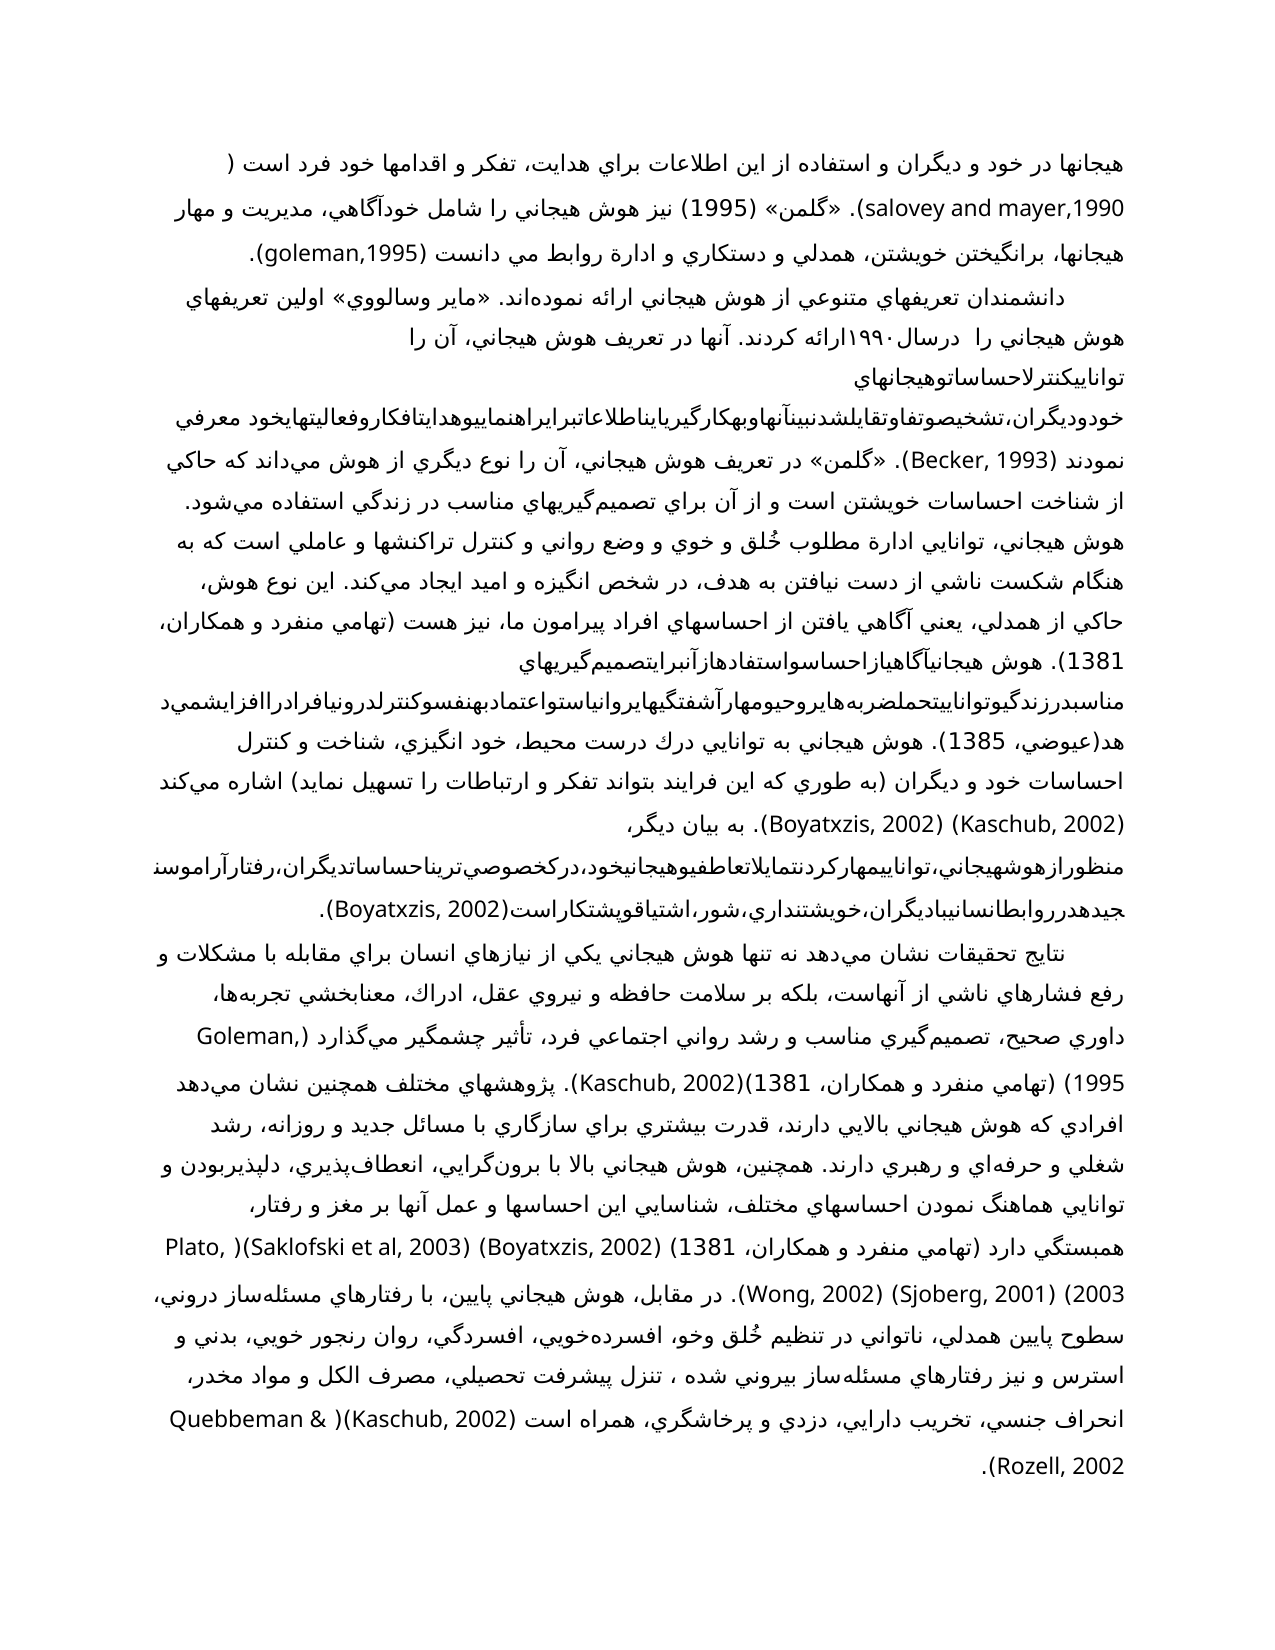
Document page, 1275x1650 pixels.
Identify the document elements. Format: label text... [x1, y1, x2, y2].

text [150, 150, 1125, 268]
text نتايج تحقيقات نشان مي‌دهد نه تنها هوش هيجاني يكي از نيازهاي انسان براي مقابله با مشكلات و رفع فشارهاي ناشي از آنهاست، بلكه بر سلامت حافظه و نيروي عقل، ادراك، معنابخشي تجربه‌ها، داوري صحيح، تصميم‌گيري مناسب و رشد رواني اجتماعي فرد، تأثير چشمگير مي‌گذارد (Goleman, 1995) (تهامي منفرد و همكاران، 1381)(Kaschub, 2002). پژوهشهاي مختلف همچنين نشان مي‌دهد افرادي كه هوش هيجاني بالايي دارند، قدرت بيشتري براي سازگاري با مسائل جديد و روزانه، رشد شغلي و حرفه‌اي و رهبري دارند. همچنين، هوش هيجاني بالا با برون‌گرايي، انعطاف‌پذيري، دلپذيربودن و توانايي هماهنگ نمودن احساسهاي مختلف، شناسايي اين احساسها و عمل آنها بر مغز و رفتار، همبستگي دارد (تهامي منفرد و همكاران، 1381) (Boyatxzis, 2002) (Saklofski et al, 2003)( Plato, 2003) (Sjoberg, 2001) (Wong, 2002). در مقابل، هوش هيجاني پايين، با رفتارهاي مسئله‌ساز دروني، سطوح پايين همدلي، ناتواني در تنظيم خُلق وخو، افسرده‌خويي، افسردگي، روان رنجور خويي، بدني و استرس و نيز رفتارهاي مسئله‌ساز بيروني شده ، تنزل پيشرفت تحصيلي، مصرف الكل و مواد مخدر، انحراف جنسي، تخريب دارايي، دزدي و پرخاشگري، همراه است (Kaschub, 2002)( Quebbeman & Rozell, 2002). [150, 940, 1125, 1481]
text دانشمندان تعريفهاي متنوعي از هوش هيجاني ارائه نموده‌اند. «ماير وسالووي» اولين تعريفهاي هوش هيجاني را درسال۱۹۹۰ارائه كردند. آنها در تعريف هوش هيجاني، آن را تواناييكنترلاحساساتوهيجانهاي خودوديگران،تشخيصوتفاوتقايلشدنبينآنهاوبهكارگيريايناطلاعاتبرايراهنماييوهدايتافكاروفعاليتهايخود معرفي نمودند (Becker, 1993). «گلمن» در تعريف هوش هيجاني، آن را نوع ديگري از هوش مي‌داند كه حاكي از شناخت احساسات خويشتن است و از آن براي تصميم‌گيريهاي مناسب در زندگي استفاده مي‌شود. هوش هيجاني، توانايي ادارة مطلوب خُلق و خوي و وضع رواني و كنترل تراكنشها و عاملي است كه به هنگام شكست ناشي از دست نيافتن به هدف، در شخص انگيزه و اميد ايجاد مي‌كند. اين نوع هوش، حاكي از همدلي، يعني آگاهي يافتن از احساسهاي افراد پيرامون ما، نيز هست (تهامي منفرد و همكاران، 1381). هوش هيجانيآگاهيازاحساسواستفادهازآنبرايتصميم‌گيريهاي مناسبدرزندگيوتواناييتحملضربه‌هايروحيومهارآشفتگيهايروانياستواعتمادبهنفسوكنترلدرونيافرادراافزايشمي‌دهد(عيوضي، 1385). هوش هيجاني به توانايي درك درست محيط، خود انگيزي، شناخت و كنترل احساسات خود و ديگران (به طوري كه اين فرايند بتواند تفكر و ارتباطات را تسهيل نمايد) اشاره مي‌كند (Kaschub, 2002) (Boyatxzis, 2002). به بيان ديگر، منظورازهوشهيجاني،تواناييمهاركردنتمايلاتعاطفيوهيجانيخود،دركخصوصي‌تريناحساساتديگران،رفتارآراموسنجيدهدرروابطانسانيباديگران،خويشتنداري،شور،اشتياقوپشتكاراست(Boyatxzis, 2002). [150, 284, 1125, 924]
